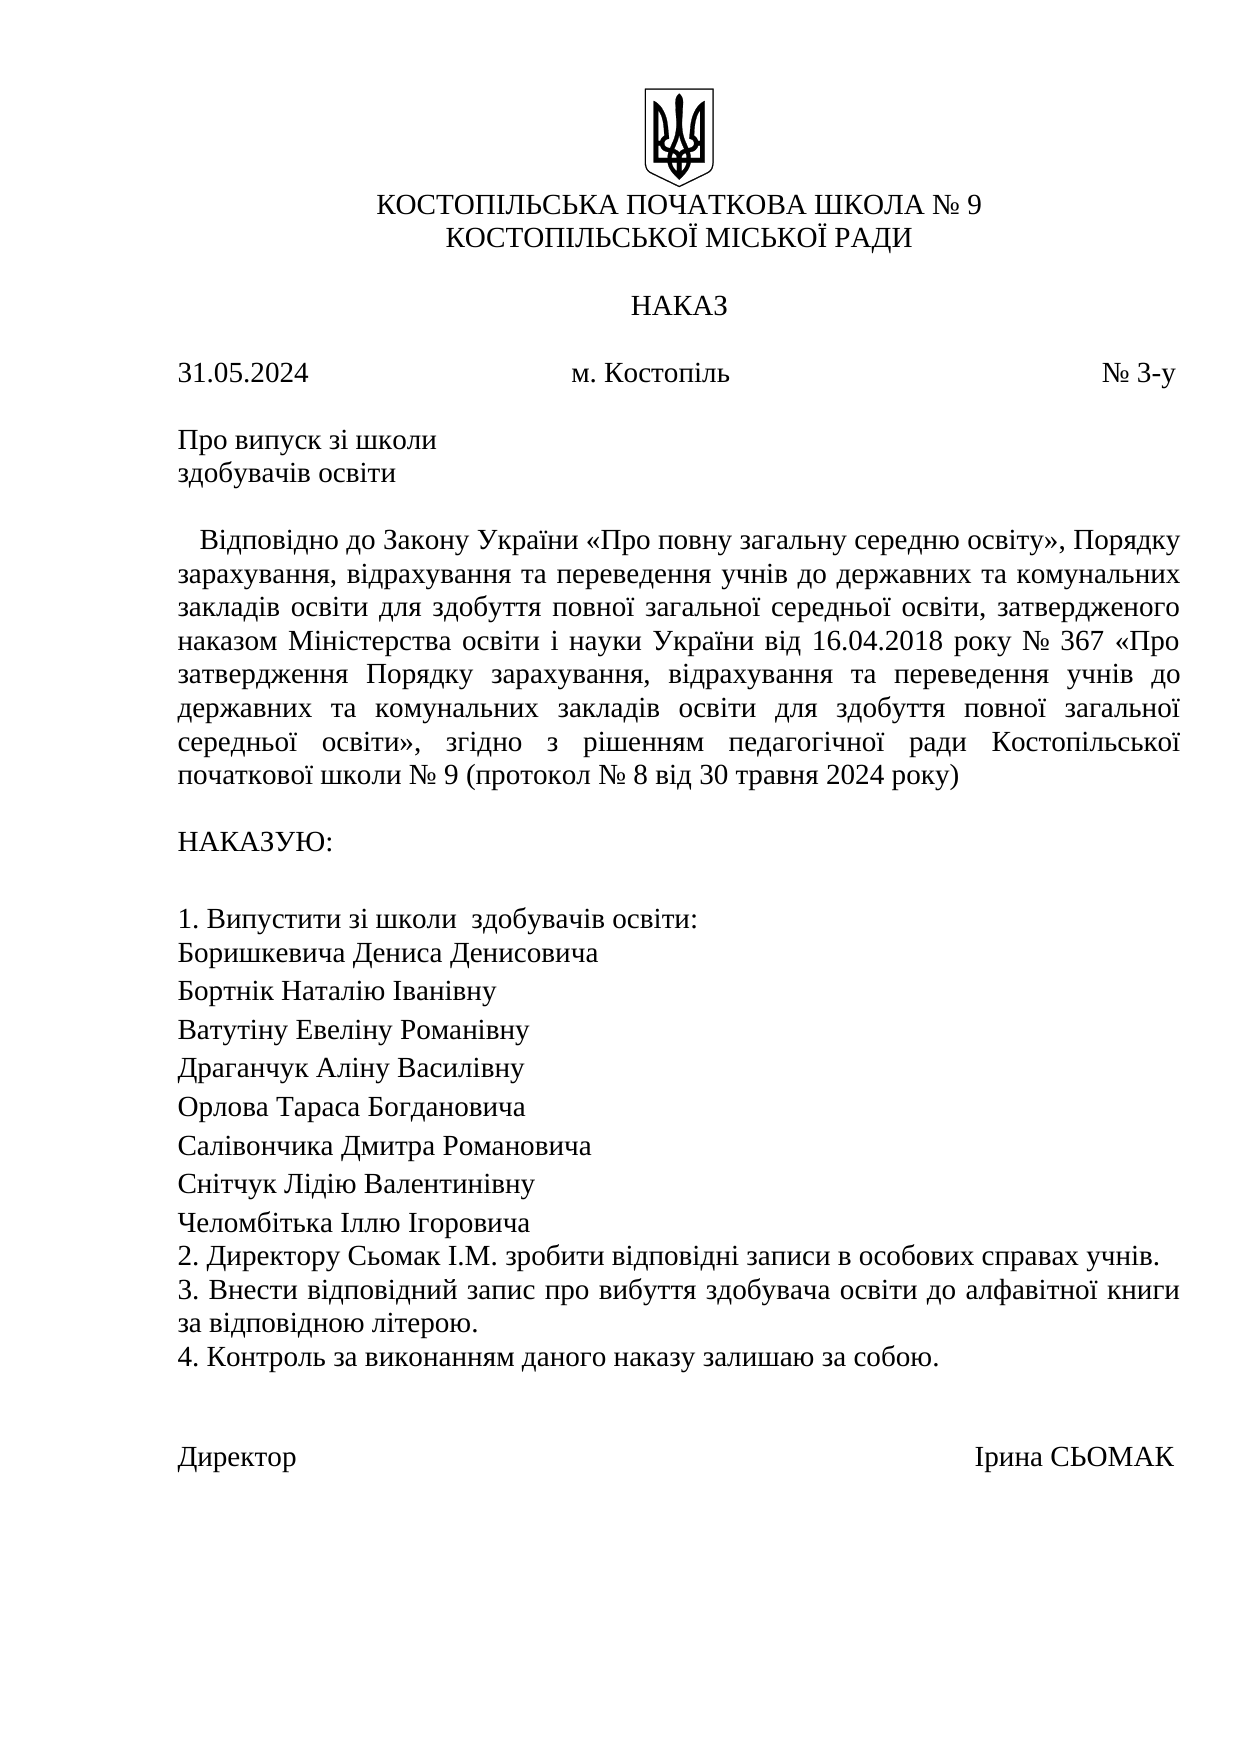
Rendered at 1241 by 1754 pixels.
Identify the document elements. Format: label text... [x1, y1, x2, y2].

text Про випуск зі школи [177, 422, 1181, 455]
text Челомбітька Іллю Ігоровича [177, 1205, 1181, 1238]
text 31.05.2024 м. Костопіль № 3-у [177, 355, 1181, 388]
text 3. Внести відповідний запис про вибуття здобувача освіти до алфавітної книги за відповідною літерою. [177, 1272, 1181, 1339]
text КОСТОПІЛЬСЬКОЇ МІСЬКОЇ РАДИ [177, 221, 1181, 254]
text 1. Випустити зі школи здобувачів освіти: [177, 901, 1181, 935]
text Боришкевича Дениса Денисовича [177, 935, 1181, 968]
text 2. Директору Сьомак І.М. зробити відповідні записи в особових справах учнів. [177, 1238, 1181, 1272]
text НАКАЗ [177, 288, 1181, 321]
text Салівончика Дмитра Романовича [177, 1128, 1181, 1161]
text здобувачів освіти [177, 455, 1181, 489]
text Ватутіну Евеліну Романівну [177, 1012, 1181, 1046]
text Бортнік Наталію Іванівну [177, 973, 1181, 1007]
text НАКАЗУЮ: [177, 824, 1181, 858]
text 4. Контроль за виконанням даного наказу залишаю за собою. [177, 1339, 1181, 1372]
text Відповідно до Закону України «Про повну загальну середню освіту», Порядку зарахування, відрахування та переведення учнів до державних та комунальних закладів освіти для здобуття повної загальної середньої освіти, затвердженого наказом Міністерства освіти і науки України від 16.04.2018 року № 367 «Про затвердження Порядку зарахування, відрахування та переведення учнів до державних та комунальних закладів освіти для здобуття повної загальної середньої освіти», згідно з рішенням педагогічної ради Костопільської початкової школи № 9 (протокол № 8 від 30 травня 2024 року) [177, 522, 1181, 791]
text Драганчук Аліну Василівну [177, 1051, 1181, 1084]
text Орлова Тараса Богдановича [177, 1089, 1181, 1123]
text Директор Ірина СЬОМАК [177, 1439, 1181, 1473]
text Снітчук Лідію Валентинівну [177, 1166, 1181, 1200]
text КОСТОПІЛЬСЬКА ПОЧАТКОВА ШКОЛА № 9 [177, 187, 1181, 221]
